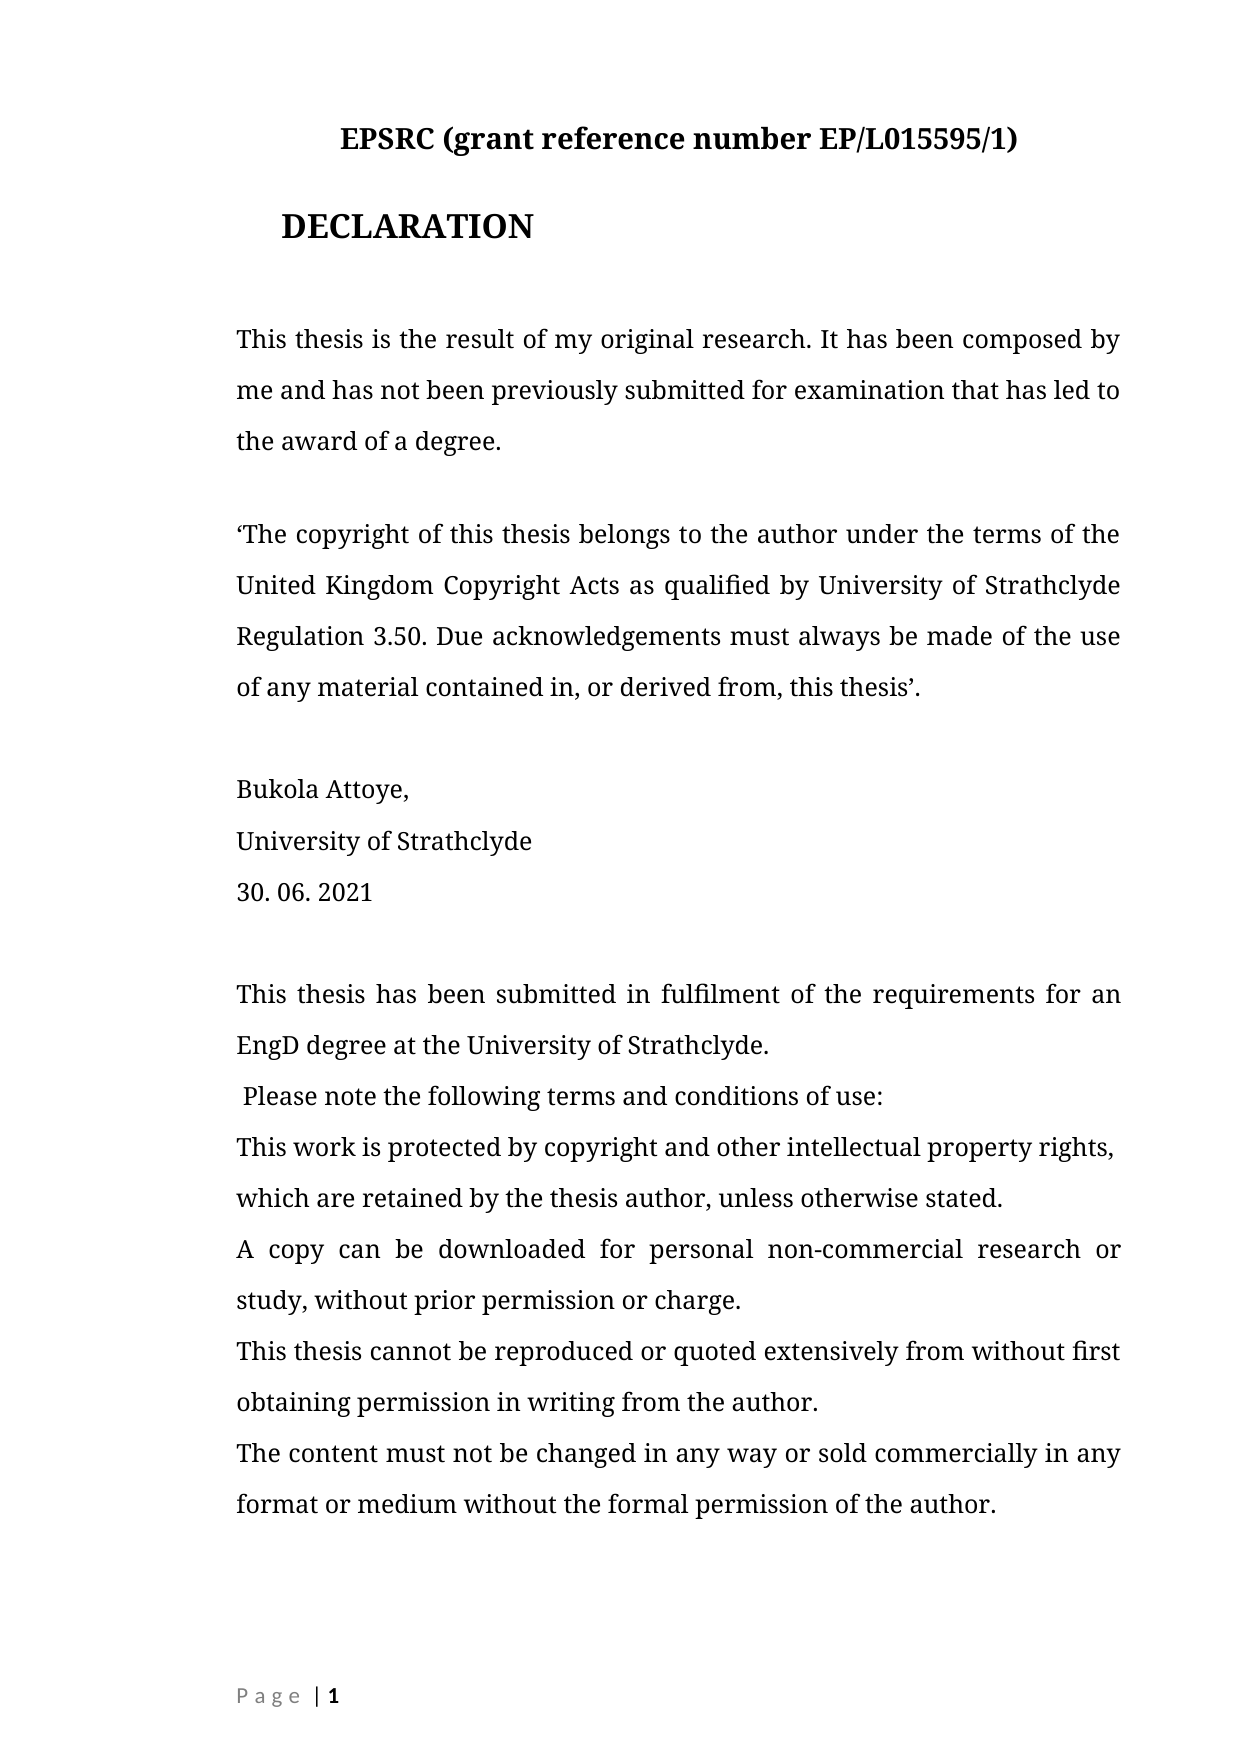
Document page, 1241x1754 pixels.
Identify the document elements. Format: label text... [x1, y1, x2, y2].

text Bukola Attoye, [236, 772, 1122, 806]
text University of Strathclyde [236, 823, 1122, 857]
text This thesis cannot be reproduced or quoted extensively from without first obtaining permission in writing from the author. [236, 1333, 1122, 1419]
text A copy can be downloaded for personal non-commercial research or study, without prior permission or charge. [236, 1231, 1122, 1317]
text 30. 06. 2021 [236, 874, 1122, 908]
text This work is protected by copyright and other intellectual property rights, which are retained by the thesis author, unless otherwise stated. [236, 1129, 1122, 1214]
text This thesis is the result of my original research. It has been composed by me and has not been previously submitted for examination that has led to the award of a degree. [236, 322, 1122, 458]
text The content must not be changed in any way or sold commercially in any format or medium without the formal permission of the author. [236, 1436, 1122, 1521]
text Please note the following terms and conditions of use: [236, 1078, 1122, 1112]
text EPSRC (grant reference number EP/L015595/1) [236, 118, 1122, 158]
subtitle DECLARATION [281, 203, 1122, 248]
text ‘The copyright of this thesis belongs to the author under the terms of the United Kingdom Copyright Acts as qualified by University of Strathclyde Regulation 3.50. Due acknowledgements must always be made of the use of any material contained in, or derived from, this thesis’. [236, 517, 1122, 704]
text This thesis has been submitted in fulfilment of the requirements for an EngD degree at the University of Strathclyde. [236, 976, 1122, 1061]
